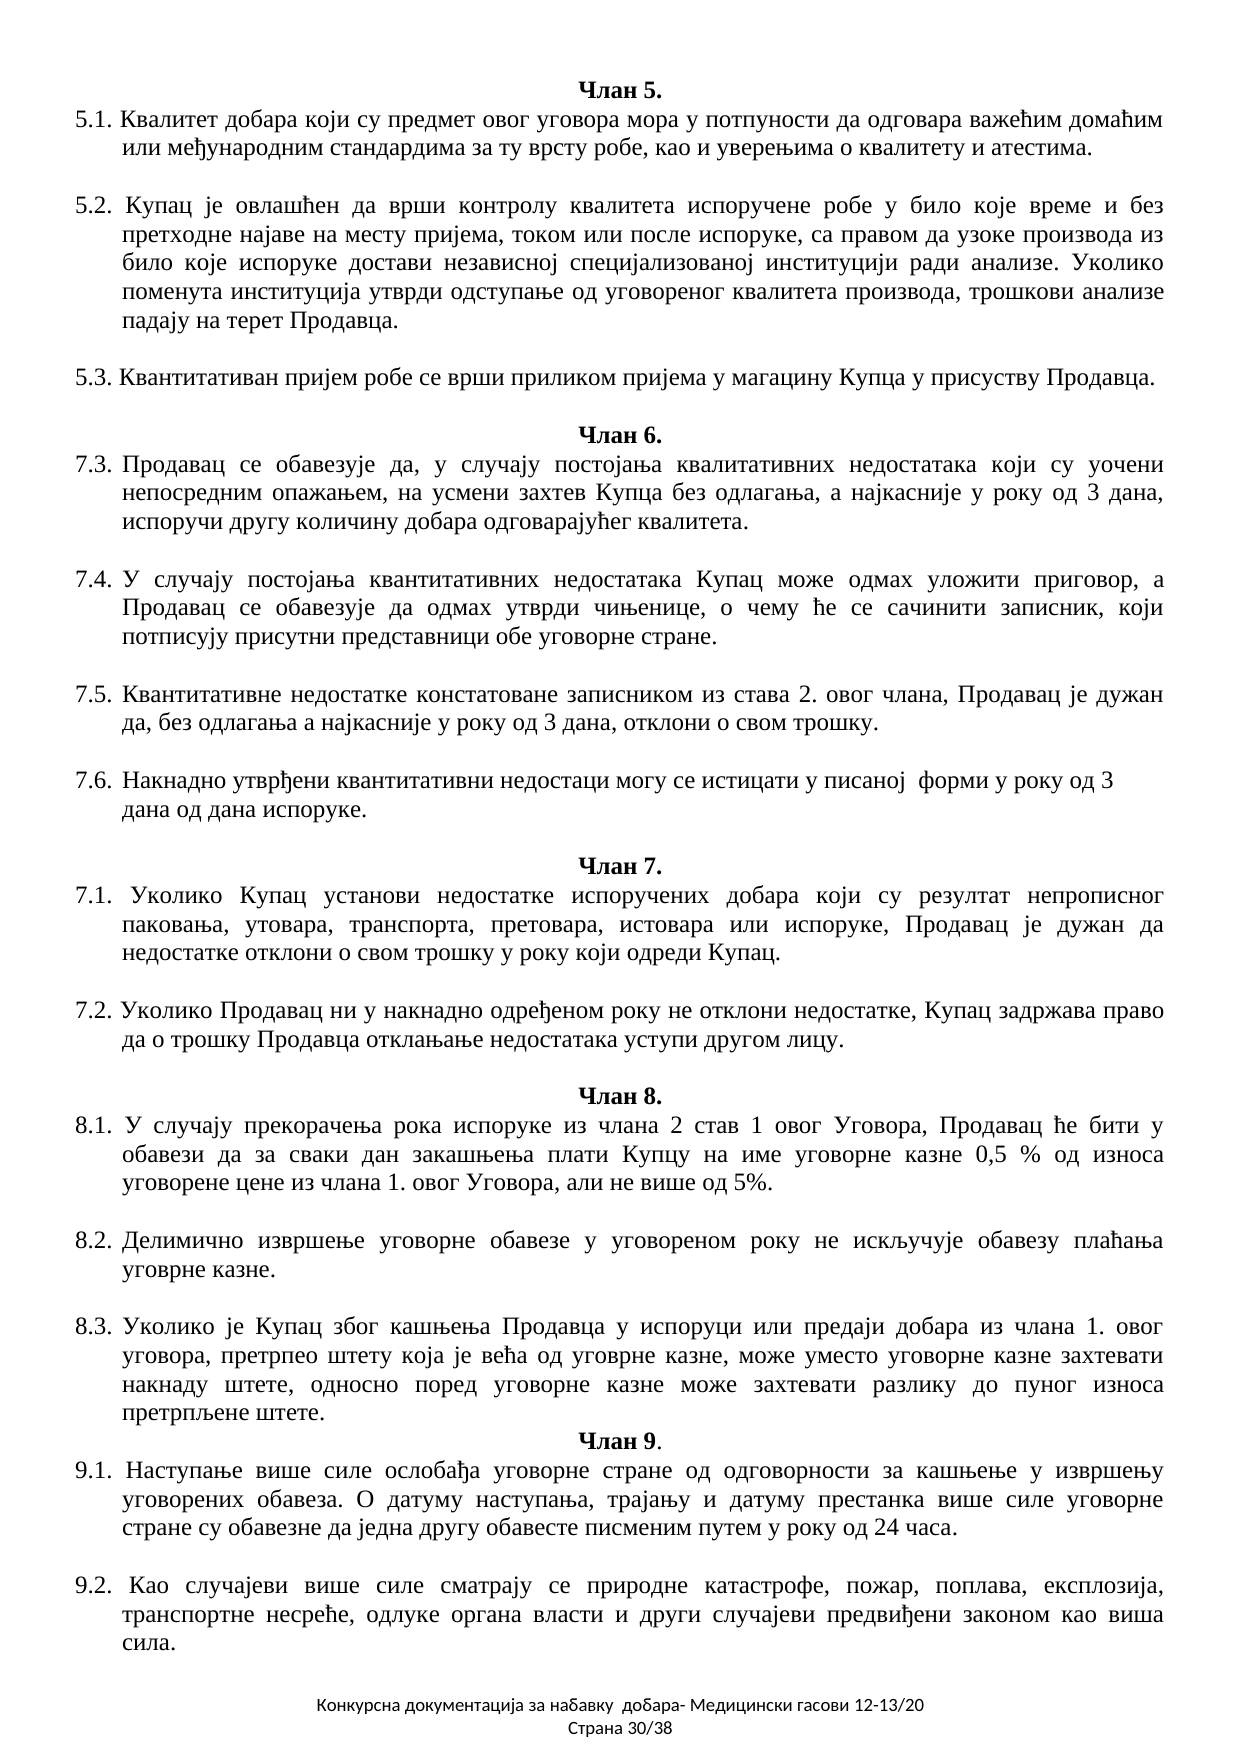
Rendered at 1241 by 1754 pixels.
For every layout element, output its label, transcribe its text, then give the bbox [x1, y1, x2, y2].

list Накнадно утврђени квантитативни недостаци могу се истицати у писаној форми у року од 3 дана од дана испоруке. [75, 765, 1165, 822]
text 5.2. Купац је овлашћен да врши контролу квалитета испоручене робе у било које време и без претходне најаве на месту пријема, током или после испоруке, са правом да узоке производа из било које испоруке достави независној специјализованој институцији ради анализе. Уколико поменута институција утврди одступање од уговореног квалитета производа, трошкови анализе падају на терет Продавца. [75, 190, 1165, 334]
list Квантитативне недостатке констатоване записником из става 2. овог члана, Продавац је дужан да, без одлагања а најкасније у року од 3 дана, отклони о свом трошку. [75, 679, 1165, 736]
text 5.1. Квалитет добара који су предмет овог уговора мора у потпуности да одговара важећим домаћим или међународним стандардима за ту врсту робе, као и уверењима о квалитету и атестима. [75, 104, 1165, 161]
text Члан 9. [75, 1426, 1165, 1455]
text Члан 5. [75, 75, 1165, 104]
list У случају постојања квантитативних недостатака Купац може одмах уложити приговор, а Продавац се обавезује да одмах утврди чињенице, о чему ће се сачинити записник, који потписују присутни представници обе уговорне стране. [75, 564, 1165, 650]
text 7.2. Уколико Продавац ни у накнадно одређеном року не отклони недостатке, Купац задржава право да о трошку Продавца отклањање недостатака уступи другом лицу. [75, 995, 1165, 1052]
text Члан 6. [75, 420, 1165, 449]
list Продавац се обавезује да, у случају постојања квалитативних недостатака који су уочени непосредним опажањем, на усмени захтев Купца без одлагања, а најкасније у року од 3 дана, испоручи другу количину добара одговарајућег квалитета. [75, 449, 1165, 535]
list Делимично извршење уговорне обавезе у уговореном року не искључује обавезу плаћања уговрне казне. [75, 1225, 1165, 1282]
text 5.3. Квантитативан пријем робе се врши приликом пријема у магацину Купца у присуству Продавца. [75, 362, 1165, 391]
text 9.2. Као случајеви више силе сматрају се природне катастрофе, пожар, поплава, експлозија, транспортне несреће, одлуке органа власти и други случајеви предвиђени законом као виша сила. [75, 1570, 1165, 1656]
text Члан 7. [75, 851, 1165, 880]
text 9.1. Наступање више силе ослобађа уговорне стране од одговорности за кашњење у извршењу уговорених обавеза. О датуму наступања, трајању и датуму престанка више силе уговорне стране су обавезне да једна другу обавесте писменим путем у року од 24 часа. [75, 1455, 1165, 1541]
text 8.1. У случају прекорачења рока испоруке из члана 2 став 1 овог Уговора, Продавац ће бити у обавези да за сваки дан закашњења плати Купцу на име уговорне казне 0,5 % од износа уговорене цене из члана 1. овог Уговора, али не више од 5%. [75, 1110, 1165, 1196]
list Уколико је Купац због кашњења Продавца у испоруци или предаји добара из члана 1. овог уговора, претрпео штету која је већа од уговрне казне, може уместо уговорне казне захтевати накнаду штете, односно поред уговорне казне може захтевати разлику до пуног износа претрпљене штете. [75, 1311, 1165, 1426]
text Члан 8. [75, 1081, 1165, 1110]
text 7.1. Уколико Купац установи недостатке испоручених добара који су резултат непрописног паковања, утовара, транспорта, претовара, истовара или испоруке, Продавац је дужан да недостатке отклони о свом трошку у року који одреди Купац. [75, 880, 1165, 966]
